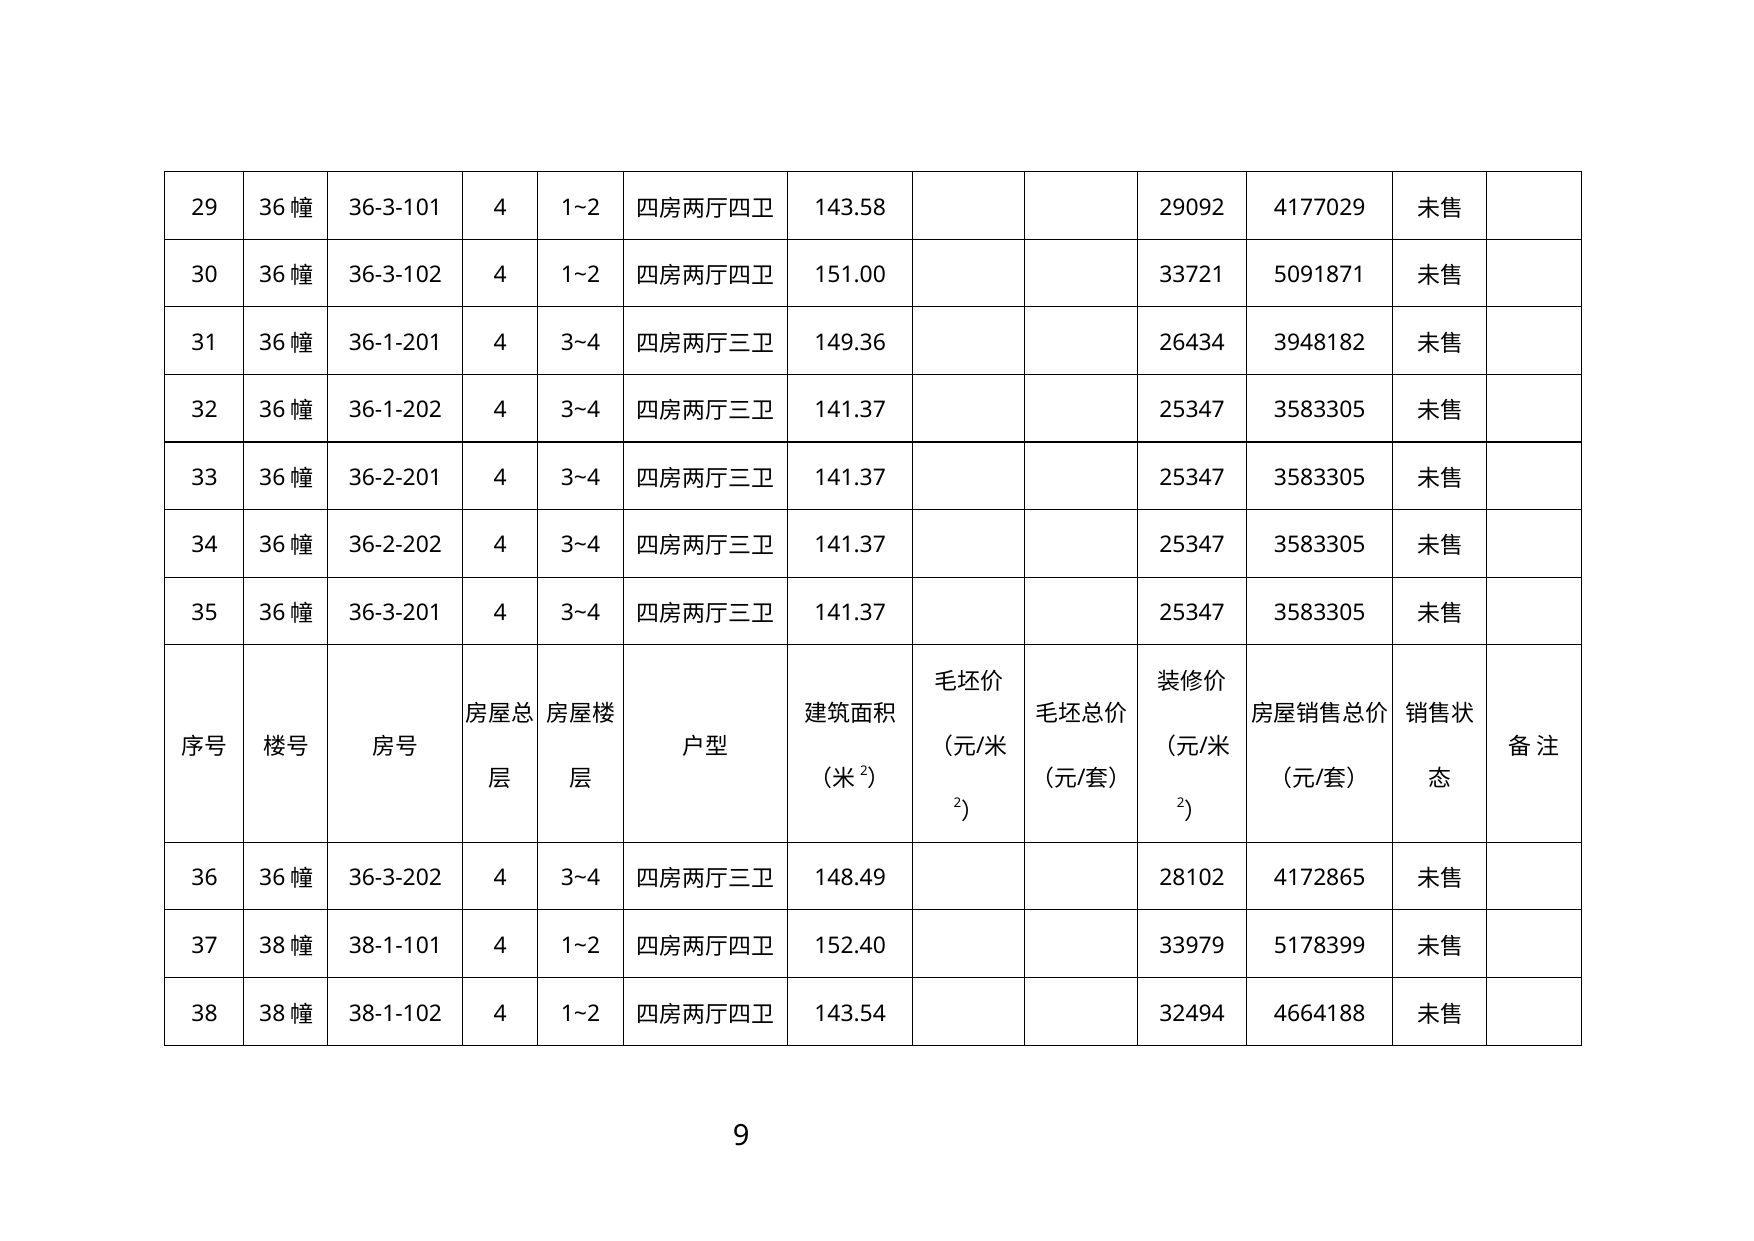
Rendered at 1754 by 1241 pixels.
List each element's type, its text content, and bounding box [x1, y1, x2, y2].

table_cell 35 [165, 578, 243, 644]
table_cell 25347 [1138, 375, 1246, 441]
table_cell 152.40 [788, 910, 912, 977]
table_cell 33721 [1138, 240, 1246, 306]
table_cell 36幢 [244, 510, 327, 577]
table_cell 未售 [1393, 240, 1486, 306]
table_cell [1487, 510, 1581, 577]
table_cell 房号 [328, 645, 462, 842]
table_cell 未售 [1393, 510, 1486, 577]
table_cell 36-3-102 [328, 240, 462, 306]
table_cell 四房两厅四卫 [624, 172, 787, 238]
table_cell 4172865 [1247, 843, 1392, 909]
table_cell 户型 [624, 645, 787, 842]
table_cell 4664188 [1247, 978, 1392, 1044]
table_cell 未售 [1393, 578, 1486, 644]
table_cell 36幢 [244, 843, 327, 909]
table_cell 未售 [1393, 910, 1486, 977]
table_cell 36-1-202 [328, 375, 462, 441]
table_cell [1025, 510, 1137, 577]
table_cell 36-3-201 [328, 578, 462, 644]
table_cell 毛坯价 （元/米2） [913, 645, 1024, 842]
table_cell [1487, 578, 1581, 644]
table_cell 143.54 [788, 978, 912, 1044]
table_cell 25347 [1138, 578, 1246, 644]
table_cell 38 [165, 978, 243, 1044]
table_cell 3583305 [1247, 375, 1392, 441]
table_cell 5091871 [1247, 240, 1392, 306]
table_cell 29092 [1138, 172, 1246, 238]
table_cell [913, 172, 1024, 238]
table_cell 38-1-101 [328, 910, 462, 977]
table_cell 141.37 [788, 510, 912, 577]
table_cell 建筑面积 （米2） [788, 645, 912, 842]
table_cell 36-3-101 [328, 172, 462, 238]
table_cell 33 [165, 443, 243, 509]
table_cell 未售 [1393, 843, 1486, 909]
table_cell 1~2 [538, 240, 623, 306]
table_cell 4 [463, 375, 537, 441]
table_cell 序号 [165, 645, 243, 842]
table_cell 4 [463, 978, 537, 1044]
table_cell 未售 [1393, 307, 1486, 374]
table_cell 141.37 [788, 443, 912, 509]
table_cell 3~4 [538, 578, 623, 644]
table_cell 未售 [1393, 978, 1486, 1044]
table_cell 装修价 （元/米2） [1138, 645, 1246, 842]
table_cell 4 [463, 172, 537, 238]
table_cell 141.37 [788, 578, 912, 644]
table_cell 3~4 [538, 375, 623, 441]
table_cell 4 [463, 510, 537, 577]
table_cell [1025, 910, 1137, 977]
table_cell 143.58 [788, 172, 912, 238]
table_cell [1487, 172, 1581, 238]
table_cell 30 [165, 240, 243, 306]
table_cell 房屋总层 [463, 645, 537, 842]
table_cell 3~4 [538, 443, 623, 509]
table_cell 未售 [1393, 172, 1486, 238]
table_cell 36幢 [244, 578, 327, 644]
table_cell 36-2-201 [328, 443, 462, 509]
table_cell 四房两厅三卫 [624, 443, 787, 509]
table_cell 28102 [1138, 843, 1246, 909]
table_cell 36幢 [244, 443, 327, 509]
table_cell [1487, 843, 1581, 909]
table_cell 备 注 [1487, 645, 1581, 842]
table_cell 36-2-202 [328, 510, 462, 577]
table_cell [913, 510, 1024, 577]
table_cell 4 [463, 578, 537, 644]
table_cell 31 [165, 307, 243, 374]
table_cell [1487, 240, 1581, 306]
table_cell 1~2 [538, 172, 623, 238]
table_cell 3~4 [538, 307, 623, 374]
table_cell 3948182 [1247, 307, 1392, 374]
table_cell 38幢 [244, 978, 327, 1044]
table_cell 4 [463, 307, 537, 374]
table_cell 36幢 [244, 375, 327, 441]
table_cell 4177029 [1247, 172, 1392, 238]
table_cell 149.36 [788, 307, 912, 374]
table_cell [1025, 375, 1137, 441]
table_cell 25347 [1138, 443, 1246, 509]
table_cell 36幢 [244, 307, 327, 374]
table_cell 37 [165, 910, 243, 977]
table_cell [1487, 978, 1581, 1044]
table_cell 151.00 [788, 240, 912, 306]
table_cell 房屋楼层 [538, 645, 623, 842]
table_cell 3583305 [1247, 578, 1392, 644]
table_cell 1~2 [538, 978, 623, 1044]
table_cell [1487, 910, 1581, 977]
table_cell 25347 [1138, 510, 1246, 577]
table_cell 1~2 [538, 910, 623, 977]
table_cell 四房两厅三卫 [624, 578, 787, 644]
table_cell 4 [463, 910, 537, 977]
table_cell 毛坯总价 （元/套） [1025, 645, 1137, 842]
table_cell 36幢 [244, 172, 327, 238]
table_cell 3~4 [538, 510, 623, 577]
table_cell 34 [165, 510, 243, 577]
table_cell 销售状态 [1393, 645, 1486, 842]
table_cell 3583305 [1247, 510, 1392, 577]
table_cell 房屋销售总价 （元/套） [1247, 645, 1392, 842]
table_cell [1025, 843, 1137, 909]
table_cell 四房两厅四卫 [624, 240, 787, 306]
table_cell 36-3-202 [328, 843, 462, 909]
table_cell 141.37 [788, 375, 912, 441]
table_cell [1487, 307, 1581, 374]
table_cell [1025, 578, 1137, 644]
table_cell 四房两厅三卫 [624, 307, 787, 374]
table_cell [1025, 978, 1137, 1044]
table_cell 4 [463, 240, 537, 306]
table_cell 36 [165, 843, 243, 909]
table_cell 36-1-201 [328, 307, 462, 374]
table_cell 3~4 [538, 843, 623, 909]
table_cell [913, 240, 1024, 306]
table_cell [913, 978, 1024, 1044]
table_cell 33979 [1138, 910, 1246, 977]
table_cell 32494 [1138, 978, 1246, 1044]
table_cell 38幢 [244, 910, 327, 977]
table_cell 四房两厅四卫 [624, 978, 787, 1044]
table_cell 楼号 [244, 645, 327, 842]
table_cell 四房两厅三卫 [624, 843, 787, 909]
table_cell 38-1-102 [328, 978, 462, 1044]
table_cell [913, 578, 1024, 644]
table_cell [1025, 172, 1137, 238]
table_cell 32 [165, 375, 243, 441]
table_cell [913, 443, 1024, 509]
table_cell 29 [165, 172, 243, 238]
table_cell [913, 910, 1024, 977]
table_cell 5178399 [1247, 910, 1392, 977]
table_cell [1487, 443, 1581, 509]
table_cell 26434 [1138, 307, 1246, 374]
table_cell 未售 [1393, 375, 1486, 441]
table_cell 148.49 [788, 843, 912, 909]
table_cell 四房两厅三卫 [624, 510, 787, 577]
table_cell 未售 [1393, 443, 1486, 509]
table_cell 3583305 [1247, 443, 1392, 509]
table_cell [913, 307, 1024, 374]
table_cell [1025, 443, 1137, 509]
table_cell 4 [463, 443, 537, 509]
table_cell [1025, 307, 1137, 374]
table_cell 四房两厅三卫 [624, 375, 787, 441]
table_cell [913, 843, 1024, 909]
table_cell 4 [463, 843, 537, 909]
table_cell 四房两厅四卫 [624, 910, 787, 977]
table_cell 36幢 [244, 240, 327, 306]
table_cell [1487, 375, 1581, 441]
table_cell [1025, 240, 1137, 306]
table_cell [913, 375, 1024, 441]
